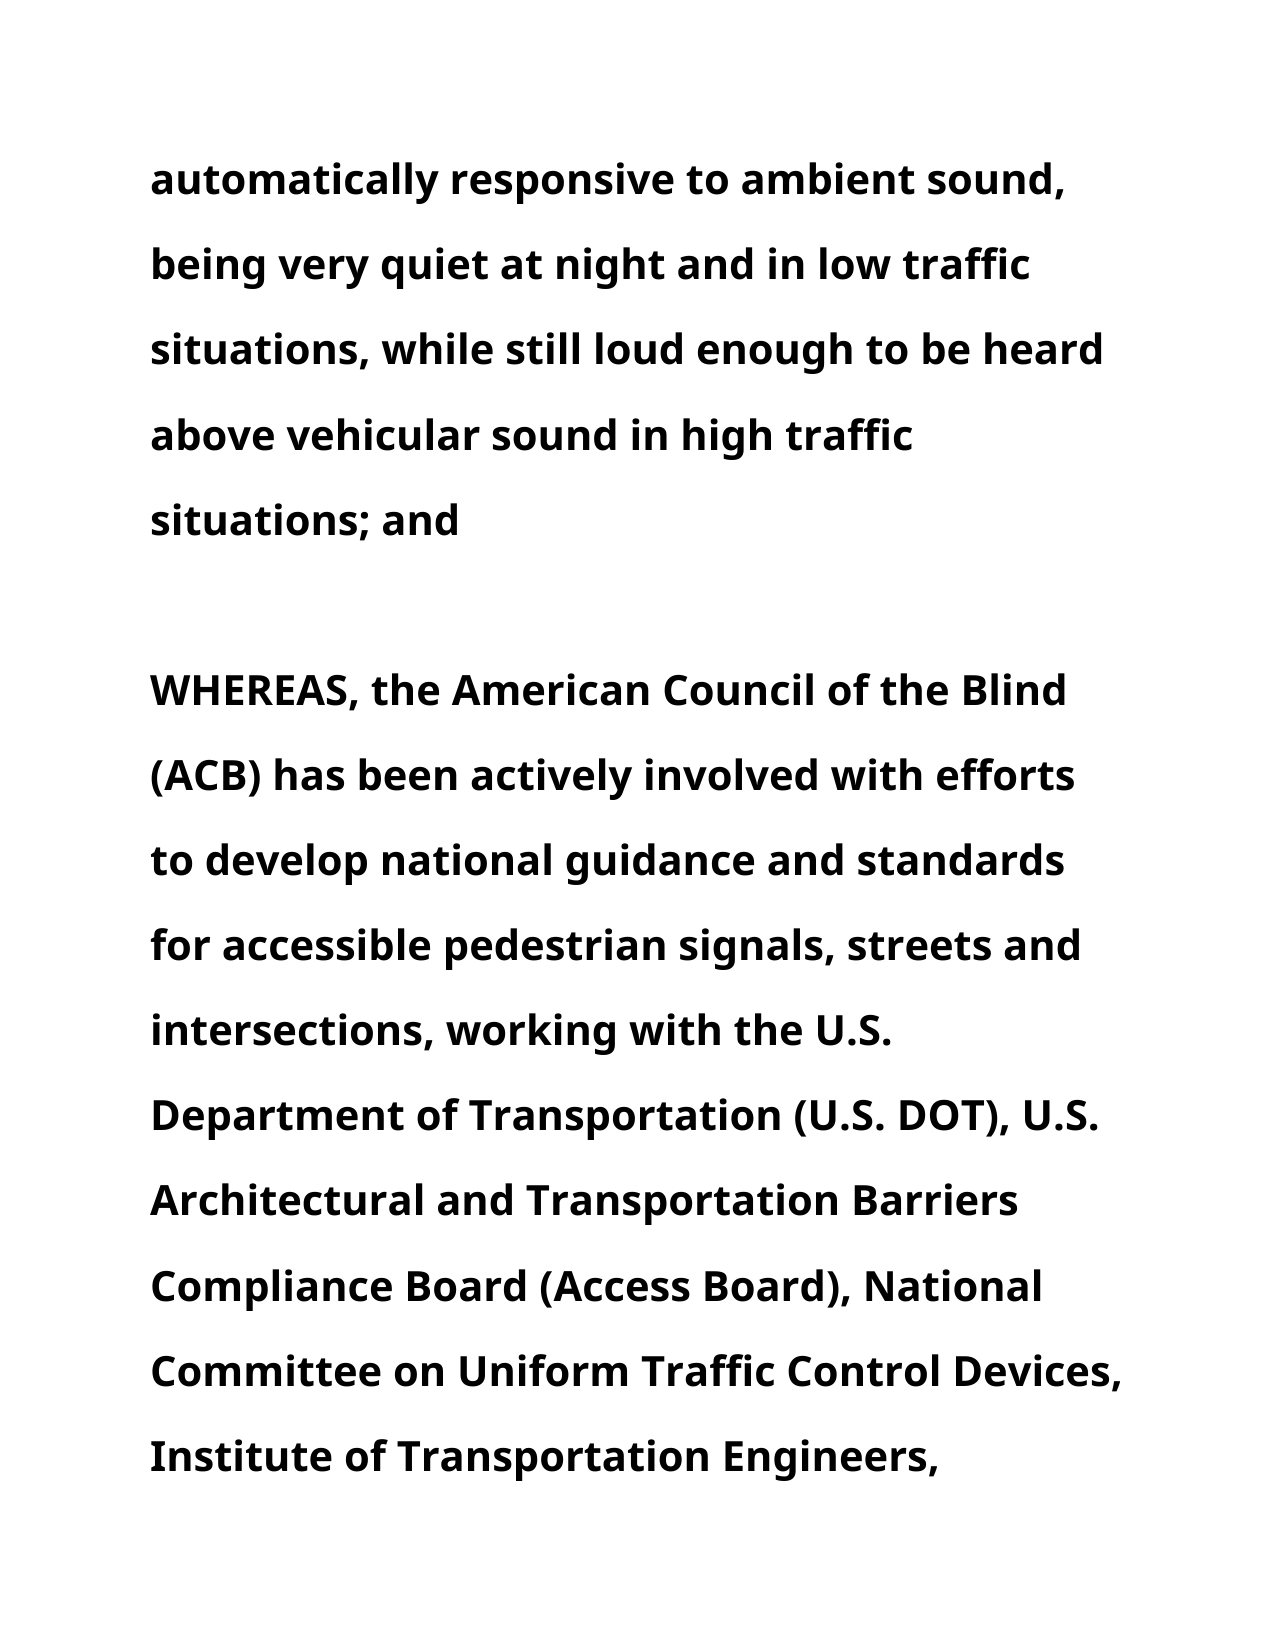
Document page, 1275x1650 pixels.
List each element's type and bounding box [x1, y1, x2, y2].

text [150, 661, 1125, 1483]
text [150, 150, 1125, 547]
